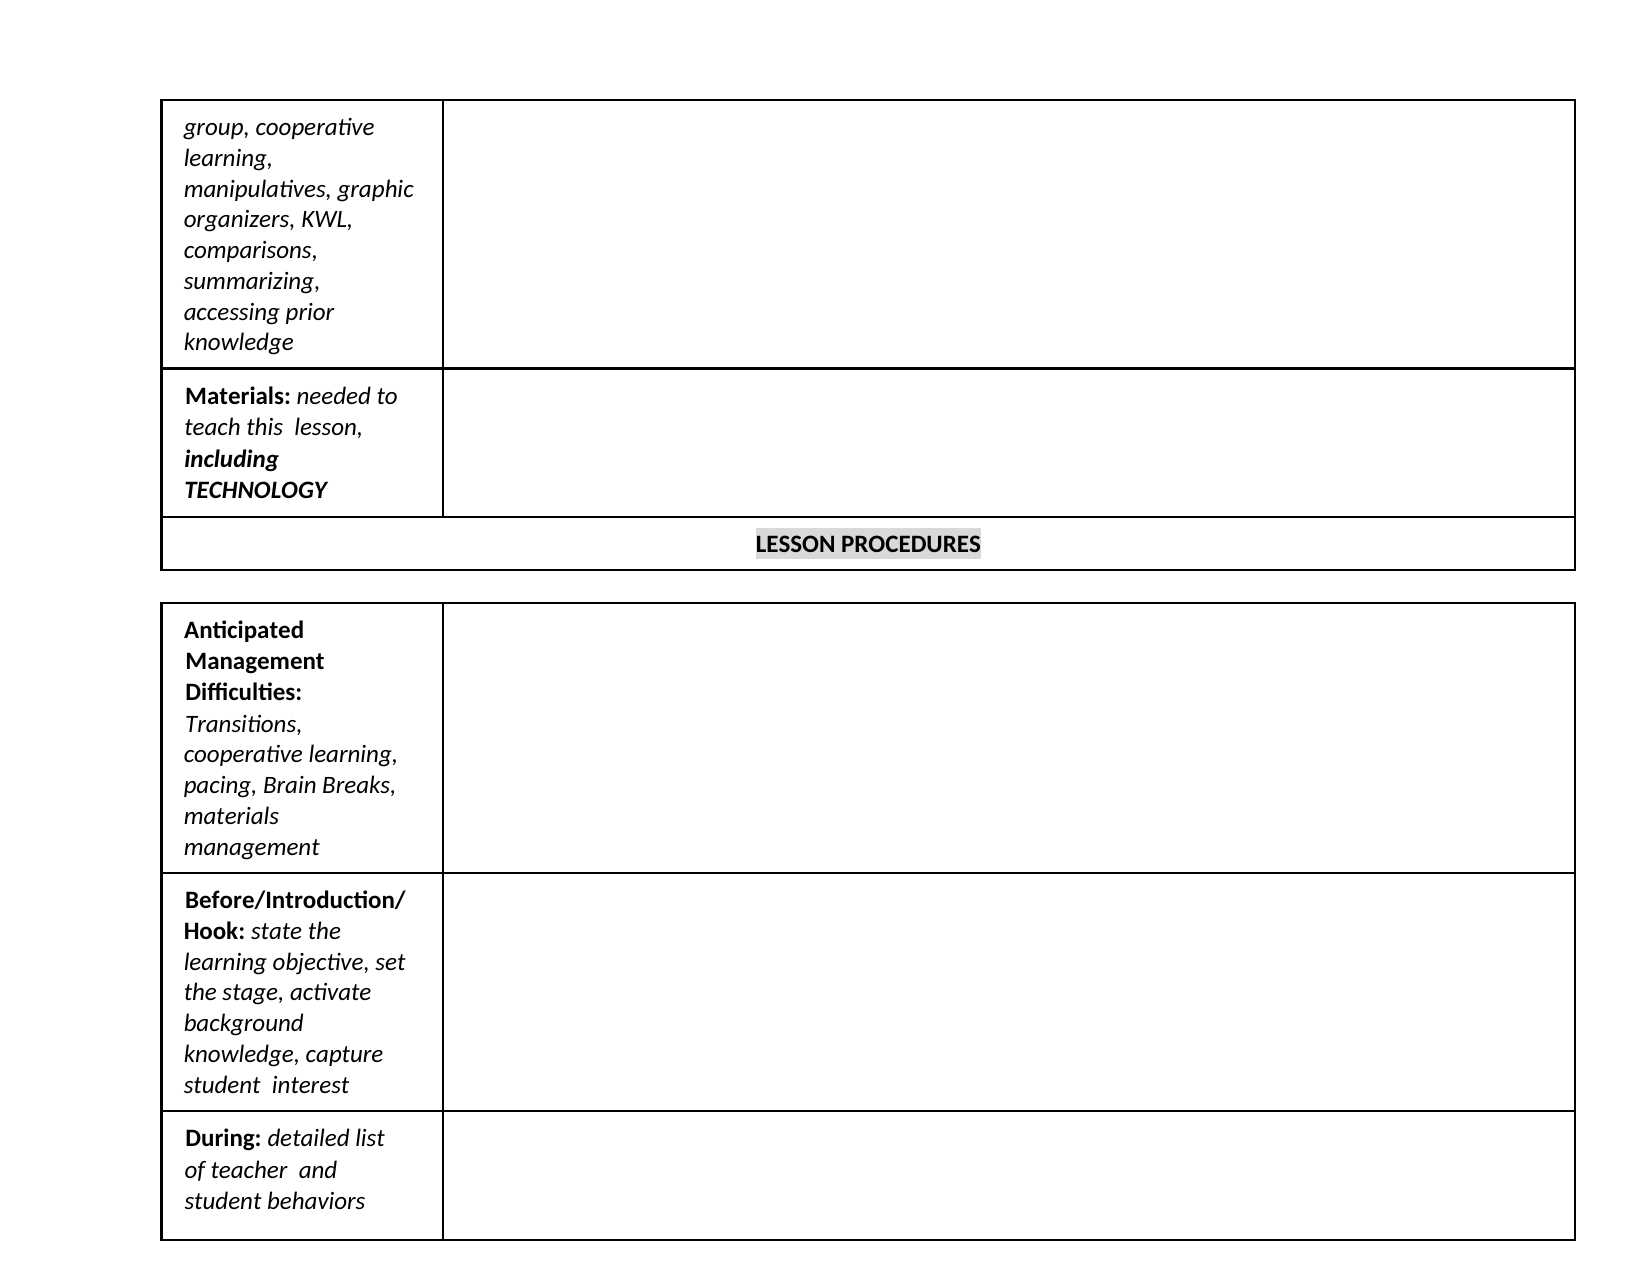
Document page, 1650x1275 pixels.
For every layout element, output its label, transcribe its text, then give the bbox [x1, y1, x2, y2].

table_cell [444, 874, 1574, 1110]
table_cell Before/Introduction/Hook: state the learning objective, set the stage, activate background knowledge, capture student interest [163, 874, 442, 1110]
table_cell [163, 101, 442, 367]
table_cell LESSON PROCEDURES [163, 518, 1574, 569]
table_header Anticipated Management Difficulties: Transitions, cooperative learning, pacing, Brain Breaks, materials management [163, 604, 442, 872]
table_cell [444, 101, 1574, 367]
table_cell Materials: needed to teach this lesson, including TECHNOLOGY [163, 370, 442, 516]
table_header [444, 604, 1574, 872]
table_cell [444, 370, 1574, 516]
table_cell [163, 1112, 442, 1238]
table_cell [444, 1112, 1574, 1238]
